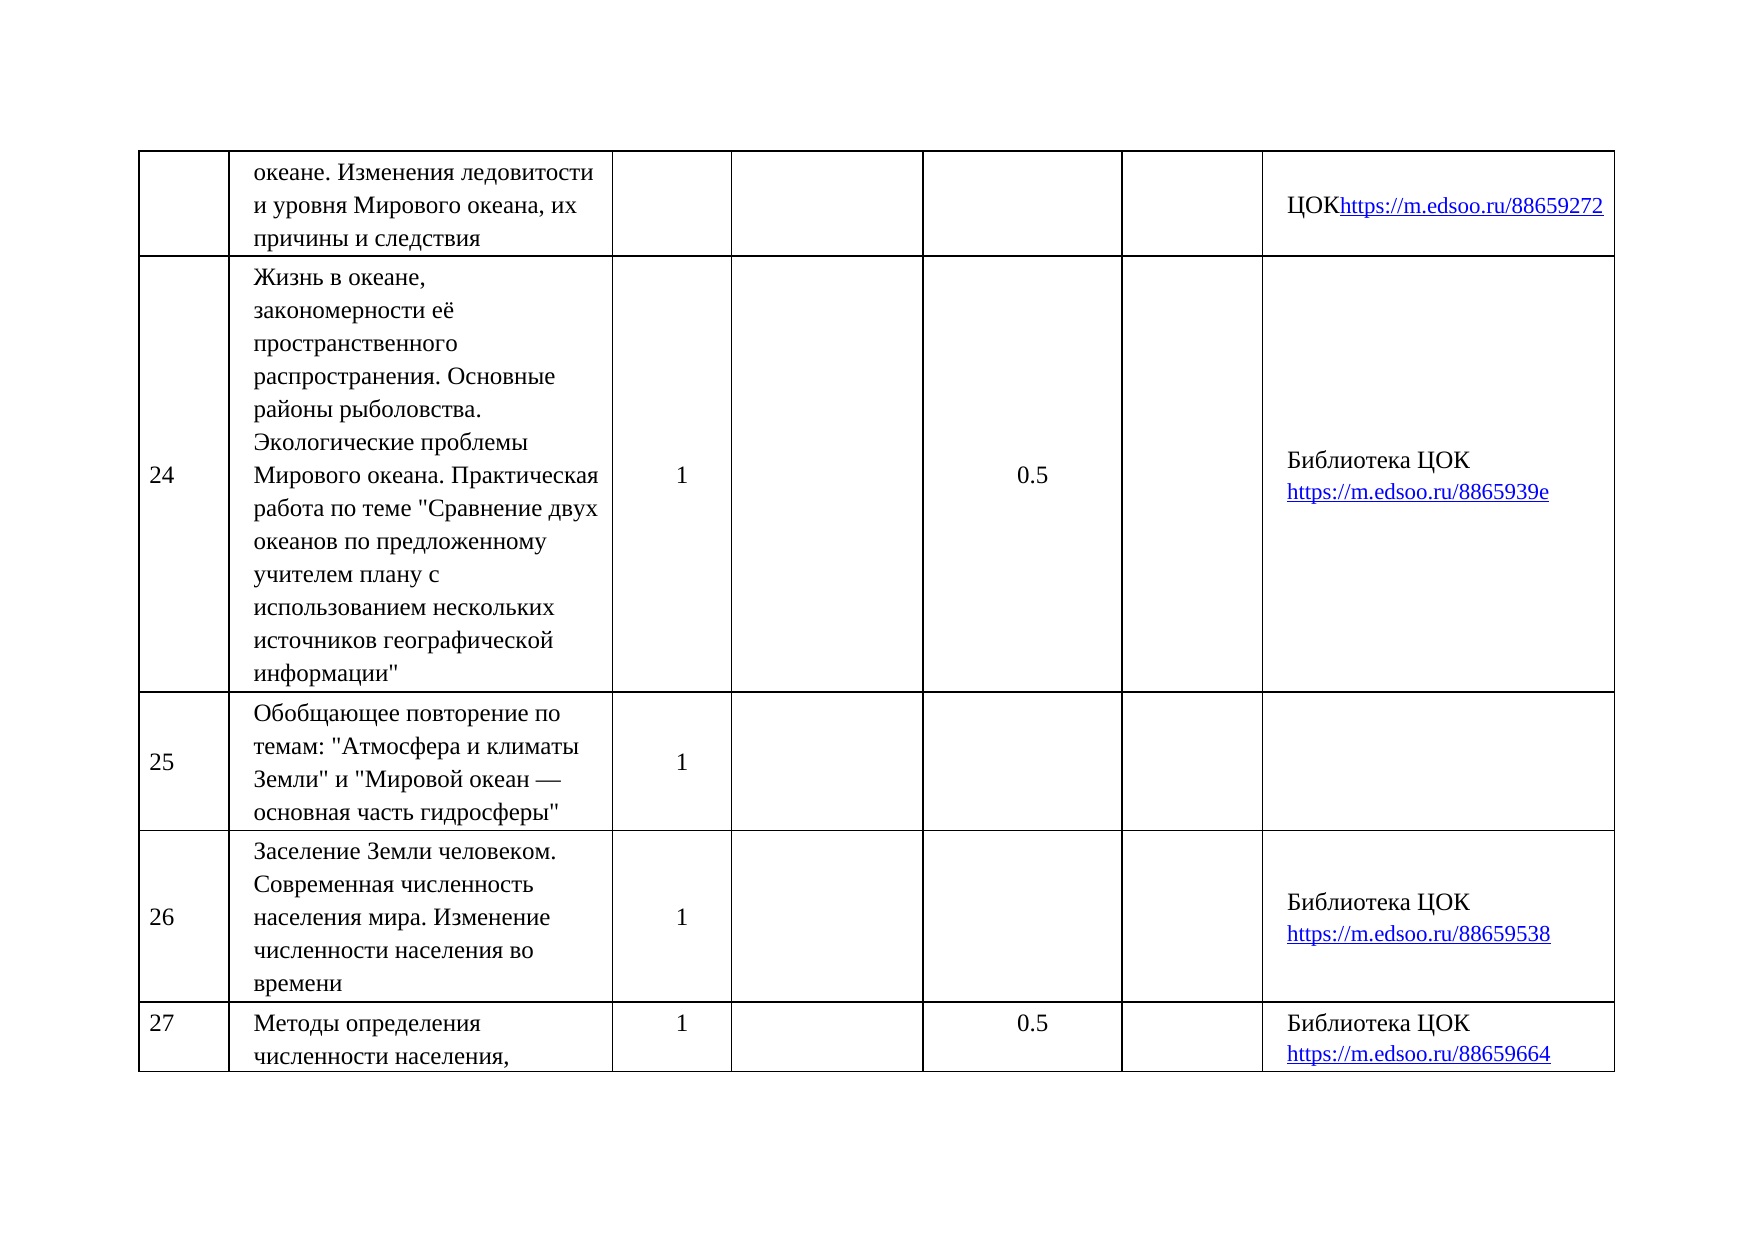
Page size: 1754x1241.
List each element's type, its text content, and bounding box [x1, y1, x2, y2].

table_cell [1263, 693, 1614, 829]
table_cell 23 [140, 152, 228, 255]
table_cell [924, 831, 1121, 1001]
table_cell [1123, 693, 1262, 829]
table_cell [924, 152, 1121, 255]
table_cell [1263, 152, 1614, 255]
table_cell 0.5 [924, 257, 1121, 691]
table_cell [1123, 831, 1262, 1001]
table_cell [230, 1003, 612, 1071]
table_cell Библиотека ЦОК https://m.edsoo.ru/88659538 [1263, 831, 1614, 1001]
table_cell 27 [140, 1003, 228, 1071]
table_cell [732, 1003, 922, 1071]
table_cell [230, 152, 612, 255]
table_cell 1 [613, 152, 731, 255]
table_cell 26 [140, 831, 228, 1001]
table_cell 1 [613, 1003, 731, 1071]
table_cell 1 [613, 693, 731, 829]
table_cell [1263, 1003, 1614, 1071]
table_cell Заселение Земли человеком. Современная численность населения мира. Изменение численности населения во времени [230, 831, 612, 1001]
table_cell 1 [613, 831, 731, 1001]
table_cell [1123, 257, 1262, 691]
table_cell 24 [140, 257, 228, 691]
table_cell [732, 831, 922, 1001]
table_cell [1123, 1003, 1262, 1071]
table_cell Жизнь в океане, закономерности её пространственного распространения. Основные районы рыболовства. Экологические проблемы Мирового океана. Практическая работа по теме "Сравнение двух океанов по предложенному учителем плану с использованием нескольких источников географической информации" [230, 257, 612, 691]
table_cell 1 [613, 257, 731, 691]
table_cell Библиотека ЦОК https://m.edsoo.ru/8865939e [1263, 257, 1614, 691]
table_cell [1123, 152, 1262, 255]
table_cell [732, 693, 922, 829]
table_cell [732, 257, 922, 691]
table_cell 0.5 [924, 1003, 1121, 1071]
table_cell [924, 693, 1121, 829]
table_cell Обобщающее повторение по темам: "Атмосфера и климаты Земли" и "Мировой океан — основная часть гидросферы" [230, 693, 612, 829]
table_cell [732, 152, 922, 255]
table_cell 25 [140, 693, 228, 829]
